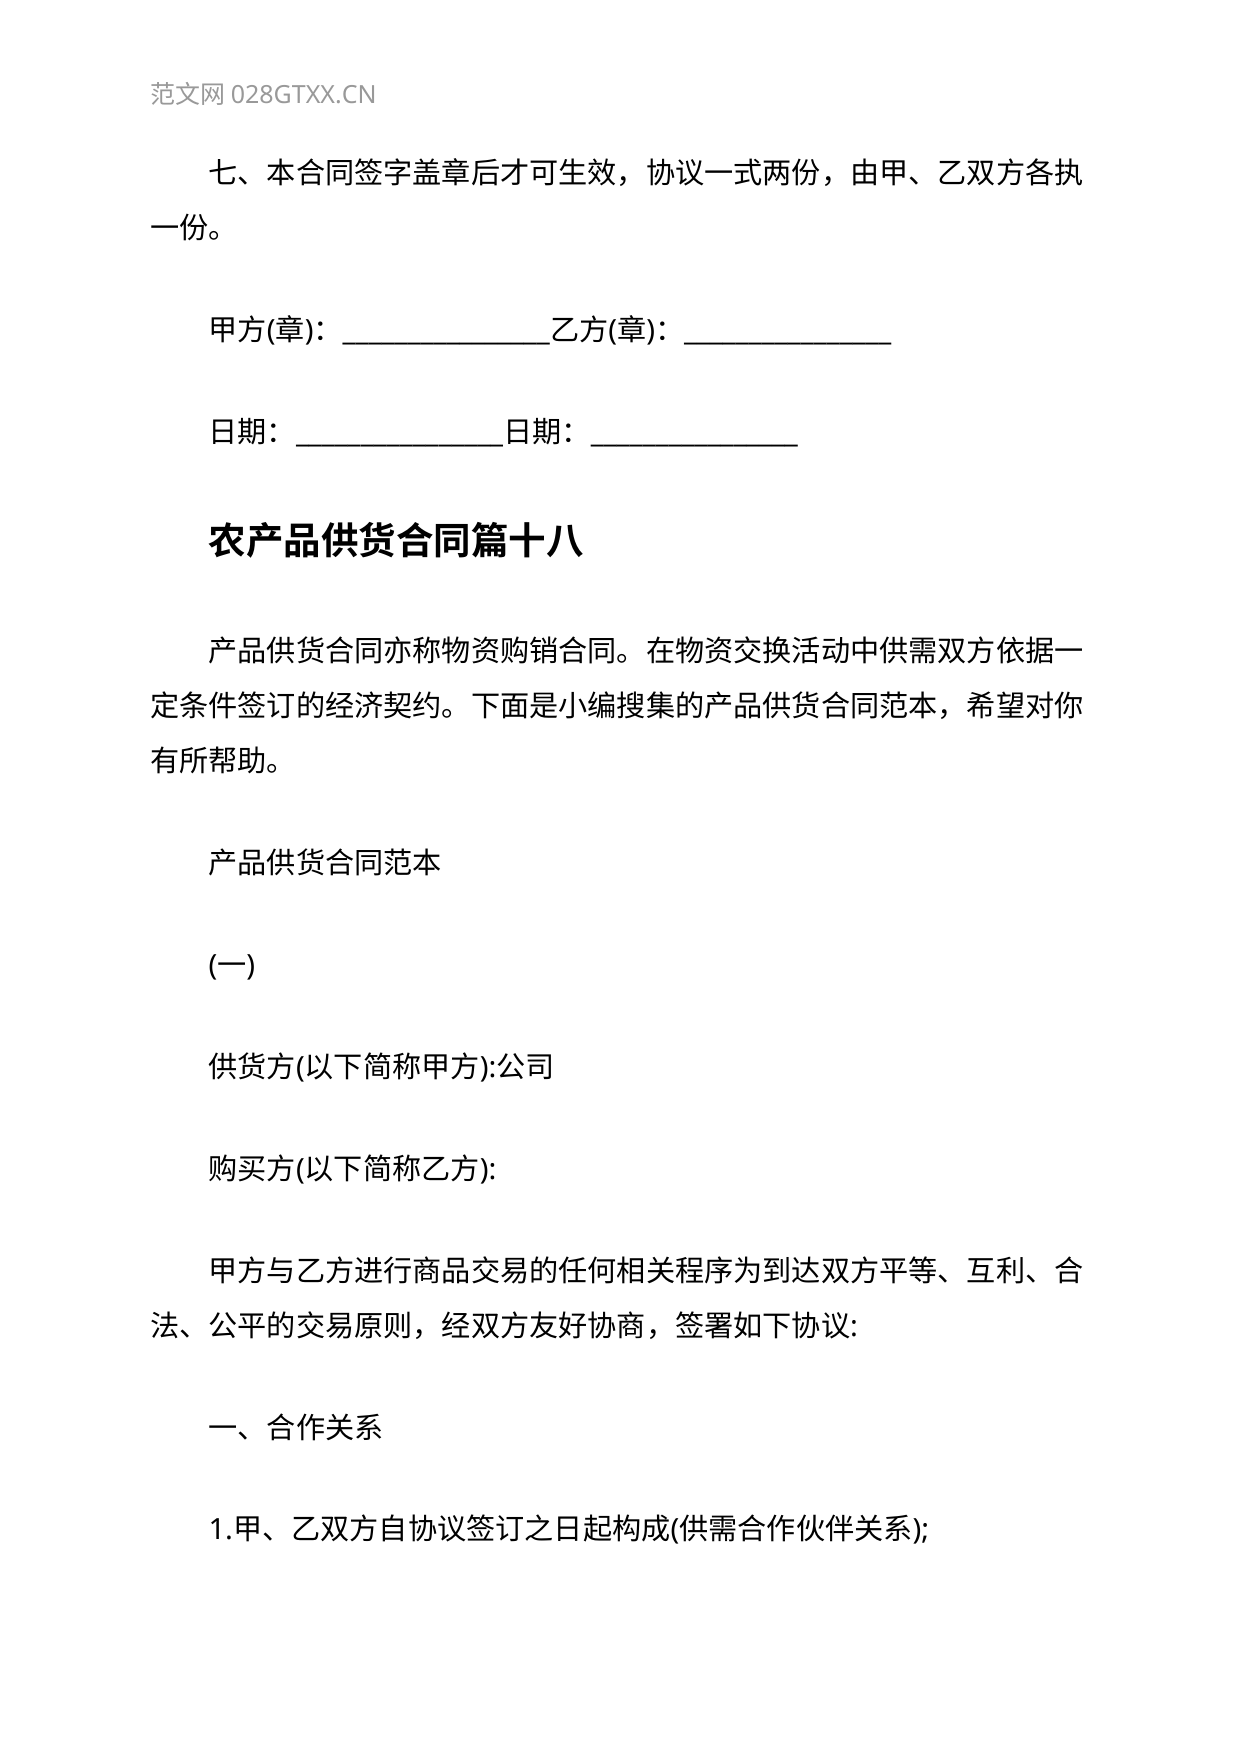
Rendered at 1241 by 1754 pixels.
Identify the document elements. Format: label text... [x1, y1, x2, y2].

text 供货方(以下简称甲方):公司 [150, 1043, 1090, 1086]
text 1.甲、乙双方自协议签订之日起构成(供需合作伙伴关系); [150, 1506, 1090, 1548]
text 购买方(以下简称乙方): [150, 1145, 1090, 1188]
text 七、本合同签字盖章后才可生效，协议一式两份，由甲、乙双方各执一份。 [150, 150, 1090, 247]
text 一、合作关系 [150, 1404, 1090, 1446]
text 产品供货合同范本 [150, 839, 1090, 882]
text 甲方与乙方进行商品交易的任何相关程序为到达双方平等、互利、合法、公平的交易原则，经双方友好协商，签署如下协议: [150, 1247, 1090, 1344]
text (一) [150, 941, 1090, 984]
text 日期：________________日期：________________ [150, 409, 1090, 451]
text 产品供货合同亦称物资购销合同。在物资交换活动中供需双方依据一定条件签订的经济契约。下面是小编搜集的产品供货合同范本，希望对你有所帮助。 [150, 628, 1090, 780]
text 甲方(章)：________________乙方(章)：________________ [150, 307, 1090, 349]
text 农产品供货合同篇十八 [150, 511, 1090, 565]
